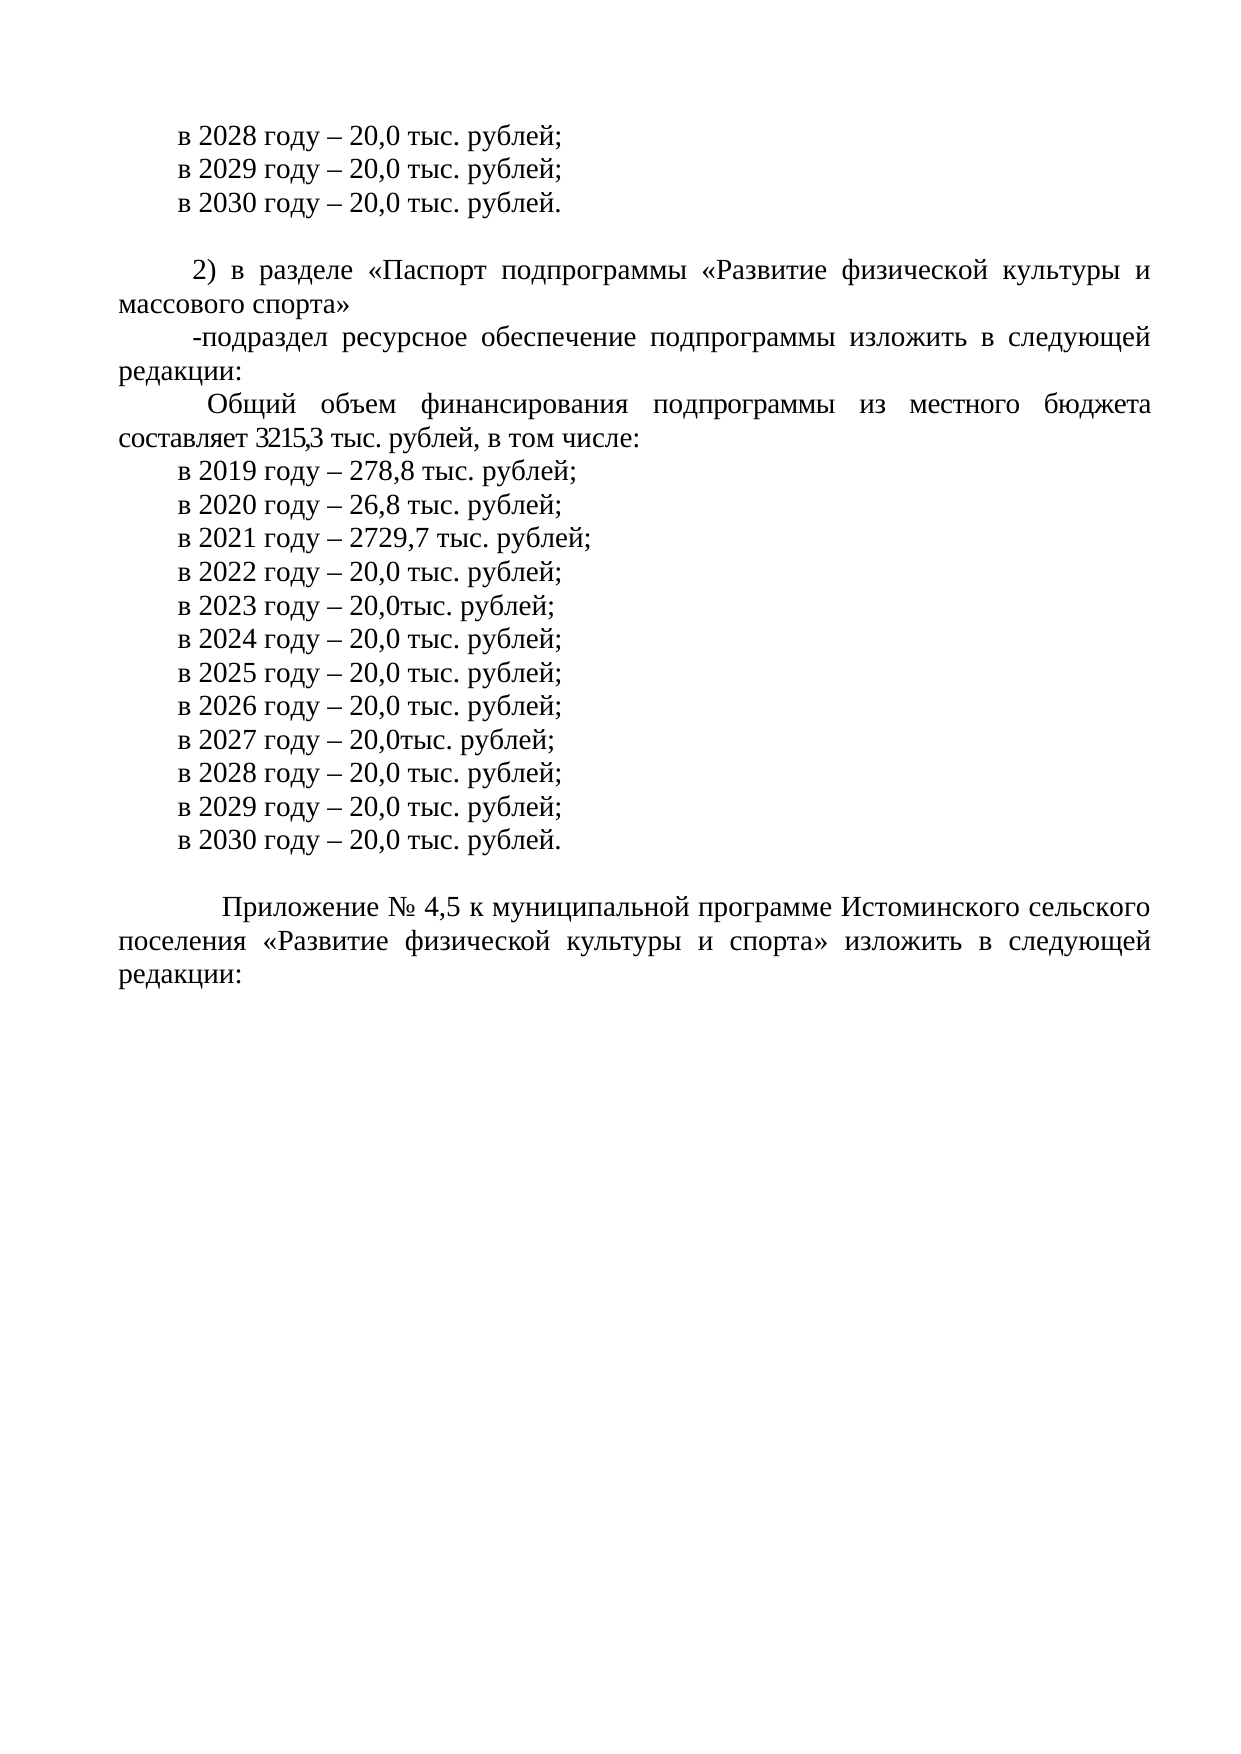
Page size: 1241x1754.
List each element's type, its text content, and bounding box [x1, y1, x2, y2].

text Приложение № 4,5 к муниципальной программе Истоминского сельского поселения «Развитие физической культуры и спорта» изложить в следующей редакции: [118, 889, 1152, 990]
text в 2029 году – 20,0 тыс. рублей; [118, 152, 1152, 185]
text в 2030 году – 20,0 тыс. рублей. [118, 822, 1152, 856]
text в 2022 году – 20,0 тыс. рублей; [118, 554, 1152, 588]
text в 2026 году – 20,0 тыс. рублей; [118, 688, 1152, 722]
text в 2030 году – 20,0 тыс. рублей. [118, 185, 1152, 219]
text в 2023 году – 20,0тыс. рублей; [118, 588, 1152, 621]
text в 2020 году – 26,8 тыс. рублей; [118, 487, 1152, 521]
text в 2029 году – 20,0 тыс. рублей; [118, 789, 1152, 822]
text в 2027 году – 20,0тыс. рублей; [118, 722, 1152, 755]
text в 2021 году – 2729,7 тыс. рублей; [118, 521, 1152, 554]
text 2) в разделе «Паспорт подпрограммы «Развитие физической культуры и массового спорта» [118, 252, 1152, 319]
text в 2025 году – 20,0 тыс. рублей; [118, 655, 1152, 688]
text в 2028 году – 20,0 тыс. рублей; [118, 755, 1152, 789]
text в 2019 году – 278,8 тыс. рублей; [118, 453, 1152, 487]
text Общий объем финансирования подпрограммы из местного бюджета составляет 3215,3 тыс. рублей, в том числе: [118, 386, 1152, 453]
text в 2028 году – 20,0 тыс. рублей; [118, 118, 1152, 152]
text -подраздел ресурсное обеспечение подпрограммы изложить в следующей редакции: [118, 319, 1152, 386]
text в 2024 году – 20,0 тыс. рублей; [118, 621, 1152, 655]
